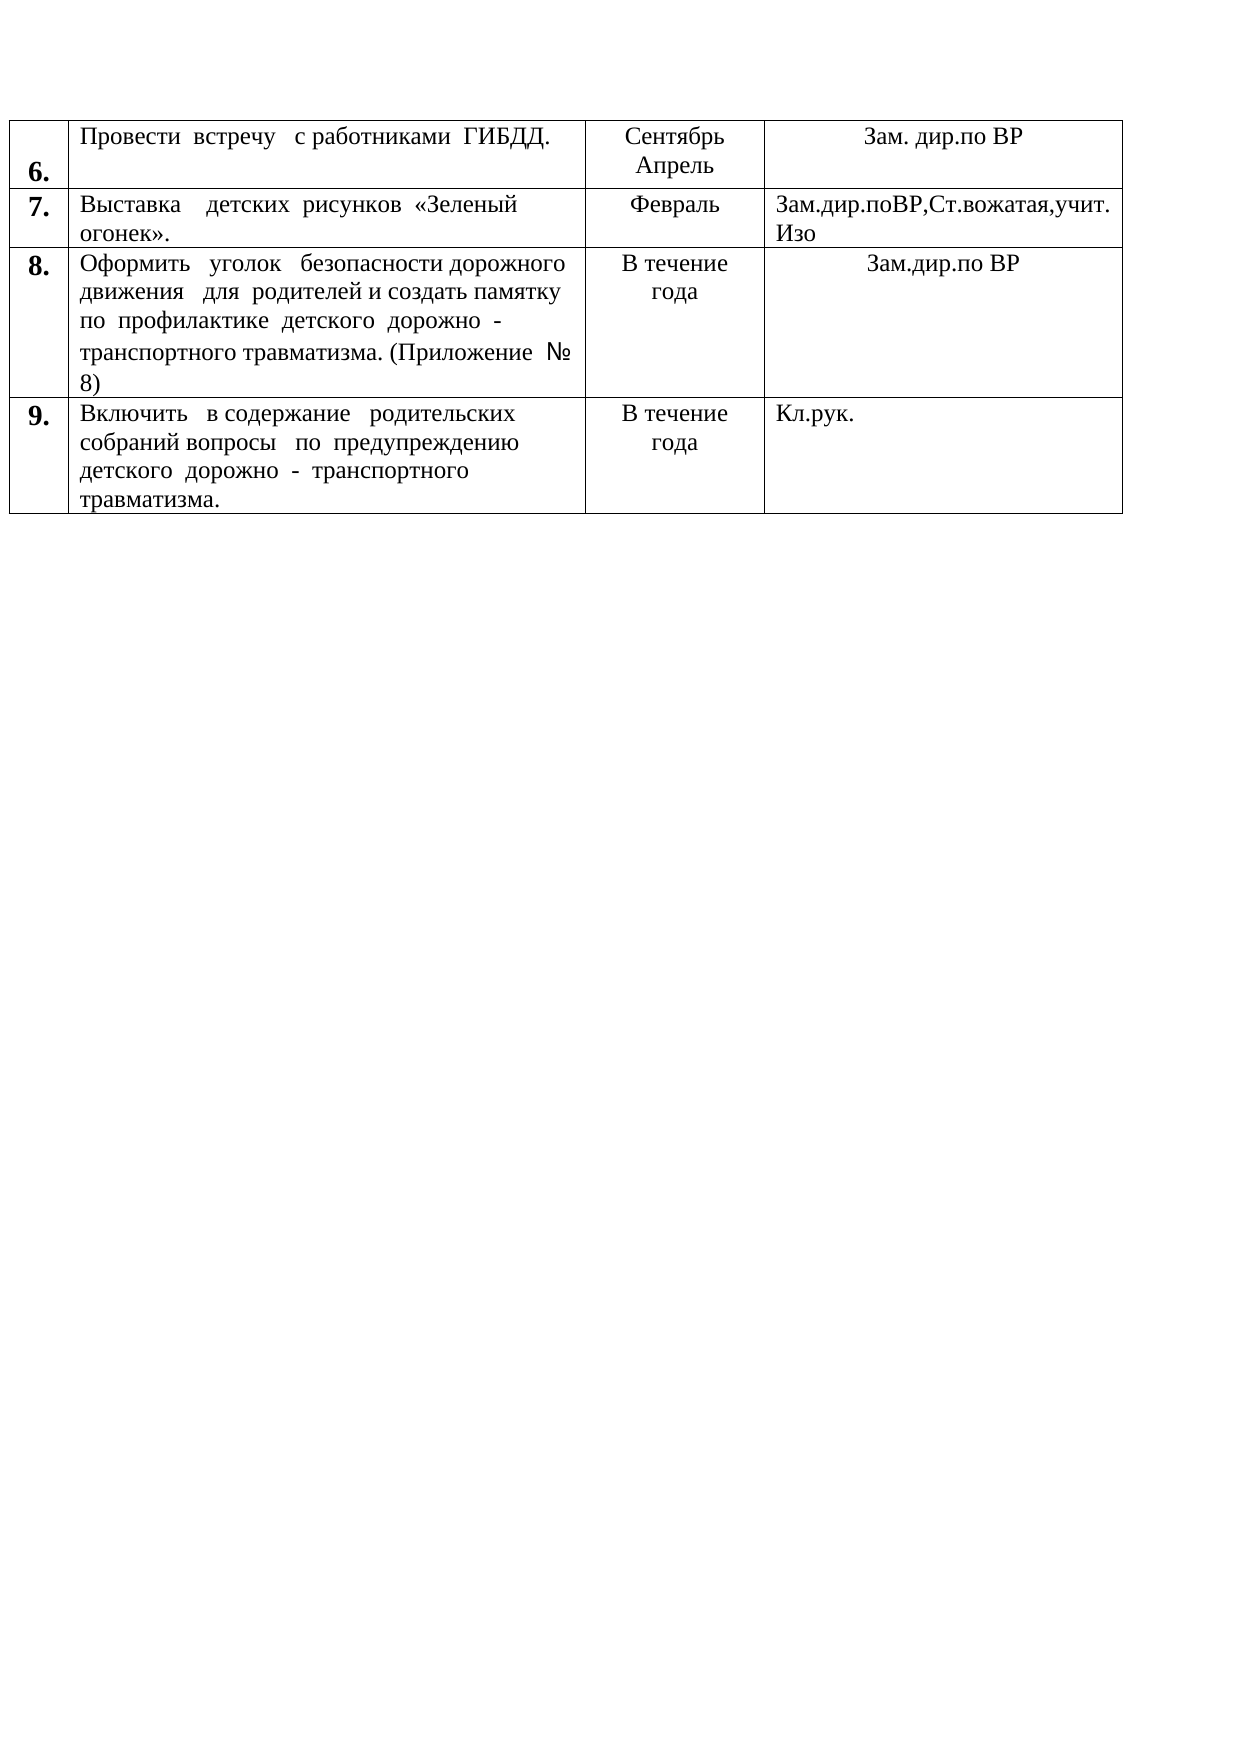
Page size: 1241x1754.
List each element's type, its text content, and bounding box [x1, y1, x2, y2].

table_cell Кл.рук. [765, 398, 1122, 513]
table_header 6. [10, 121, 68, 188]
table_cell 9. [10, 398, 68, 513]
table_header Зам. дир.по ВР [765, 121, 1122, 188]
table_cell Включить в содержание родительских собраний вопросы по предупреждению детского дорожно - транспортного травматизма. [69, 398, 585, 513]
table_cell Февраль [586, 189, 764, 247]
table_cell Зам.дир.по ВР [765, 248, 1122, 397]
table_cell Выставка детских рисунков «Зеленый огонек». [69, 189, 585, 247]
table_cell 7. [10, 189, 68, 247]
table_header Провести встречу с работниками ГИБДД. [69, 121, 585, 188]
table_cell 8. [10, 248, 68, 397]
table_cell В течение года [586, 398, 764, 513]
table_header Сентябрь Апрель [586, 121, 764, 188]
table_cell В течение года [586, 248, 764, 397]
table_cell Зам.дир.поВР,Ст.вожатая,учит. Изо [765, 189, 1122, 247]
table_cell Оформить уголок безопасности дорожного движения для родителей и создать памятку по профилактике детского дорожно - транспортного травматизма. (Приложение № 8) [69, 248, 585, 397]
